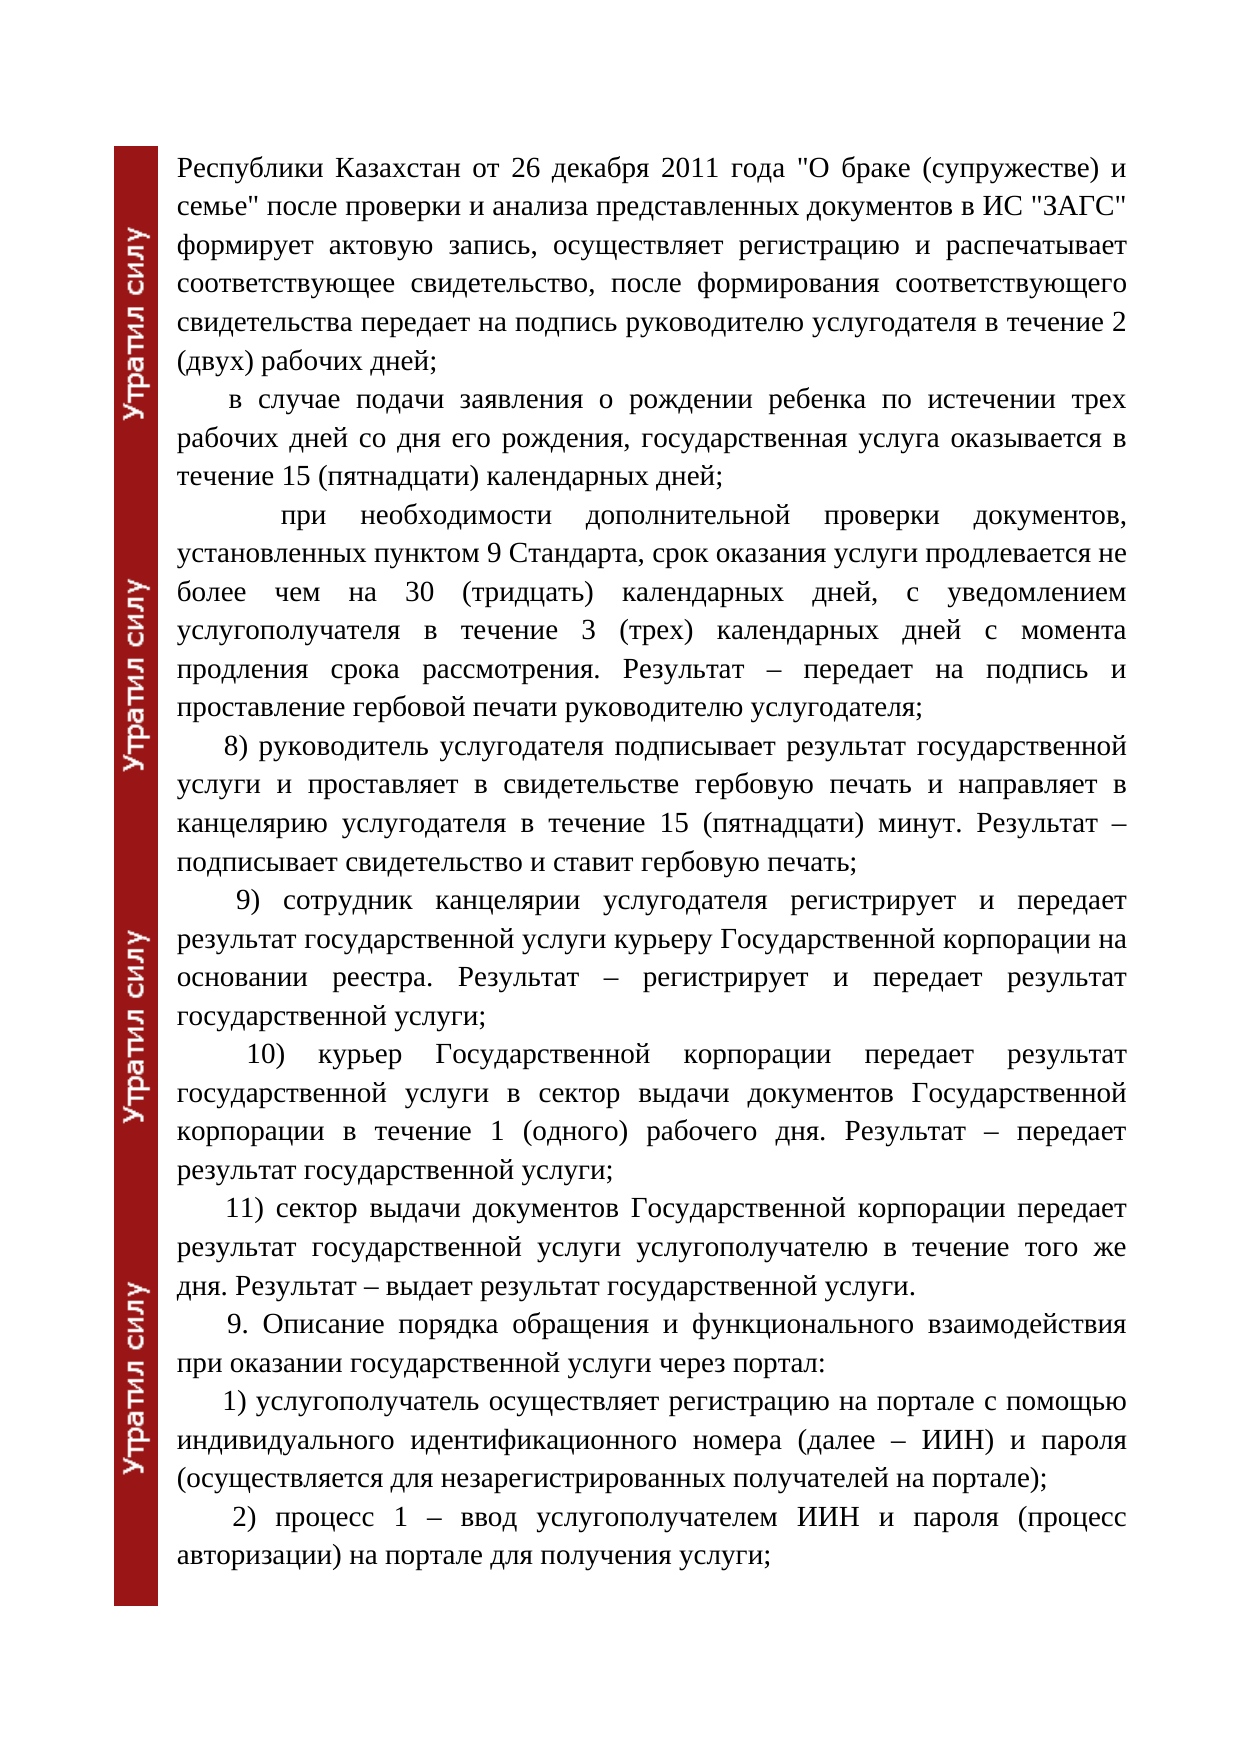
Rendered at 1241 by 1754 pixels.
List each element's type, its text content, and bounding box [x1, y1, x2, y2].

text при необходимости дополнительной проверки документов, установленных пунктом 9 Стандарта, срок оказания услуги продлевается не более чем на 30 (тридцать) календарных дней, с уведомлением услугополучателя в течение 3 (трех) календарных дней с момента продления срока рассмотрения. Результат – передает на подпись и проставление гербовой печати руководителю услугодателя; [112, 497, 1128, 723]
text 8) руководитель услугодателя подписывает результат государственной услуги и проставляет в свидетельстве гербовую печать и направляет в канцелярию услугодателя в течение 15 (пятнадцати) минут. Результат – подписывает свидетельство и ставит гербовую печать; [112, 728, 1128, 877]
picture [114, 146, 158, 150]
picture [114, 1494, 158, 1499]
picture [114, 376, 158, 381]
text в случае подачи заявления о рождении ребенка по истечении трех рабочих дней со дня его рождения, государственная услуга оказывается в течение 15 (пятнадцати) календарных дней; [112, 381, 1128, 492]
text 10) курьер Государственной корпорации передает результат государственной услуги в сектор выдачи документов Государственной корпорации в течение 1 (одного) рабочего дня. Результат – передает результат государственной услуги; [112, 1036, 1128, 1186]
picture [114, 492, 158, 497]
text 2) процесс 1 – ввод услугополучателем ИИН и пароля (процесс авторизации) на портале для получения услуги; [112, 1499, 1128, 1571]
text 9) сотрудник канцелярии услугодателя регистрирует и передает результат государственной услуги курьеру Государственной корпорации на основании реестра. Результат – регистрирует и передает результат государственной услуги; [112, 882, 1128, 1031]
text 11) сектор выдачи документов Государственной корпорации передает результат государственной услуги услугополучателю в течение того же дня. Результат – выдает результат государственной услуги. [112, 1191, 1128, 1301]
picture [114, 1031, 158, 1036]
picture [114, 1301, 158, 1306]
picture [114, 723, 158, 728]
picture [114, 1186, 158, 1191]
text 9. Описание порядка обращения и функционального взаимодействия при оказании государственной услуги через портал: [112, 1306, 1128, 1378]
text 1) услугополучатель осуществляет регистрацию на портале с помощью индивидуального идентификационного номера (далее – ИИН) и пароля (осуществляется для незарегистрированных получателей на портале); [112, 1383, 1128, 1494]
picture [114, 1378, 158, 1383]
picture [114, 877, 158, 882]
picture [114, 1571, 158, 1606]
